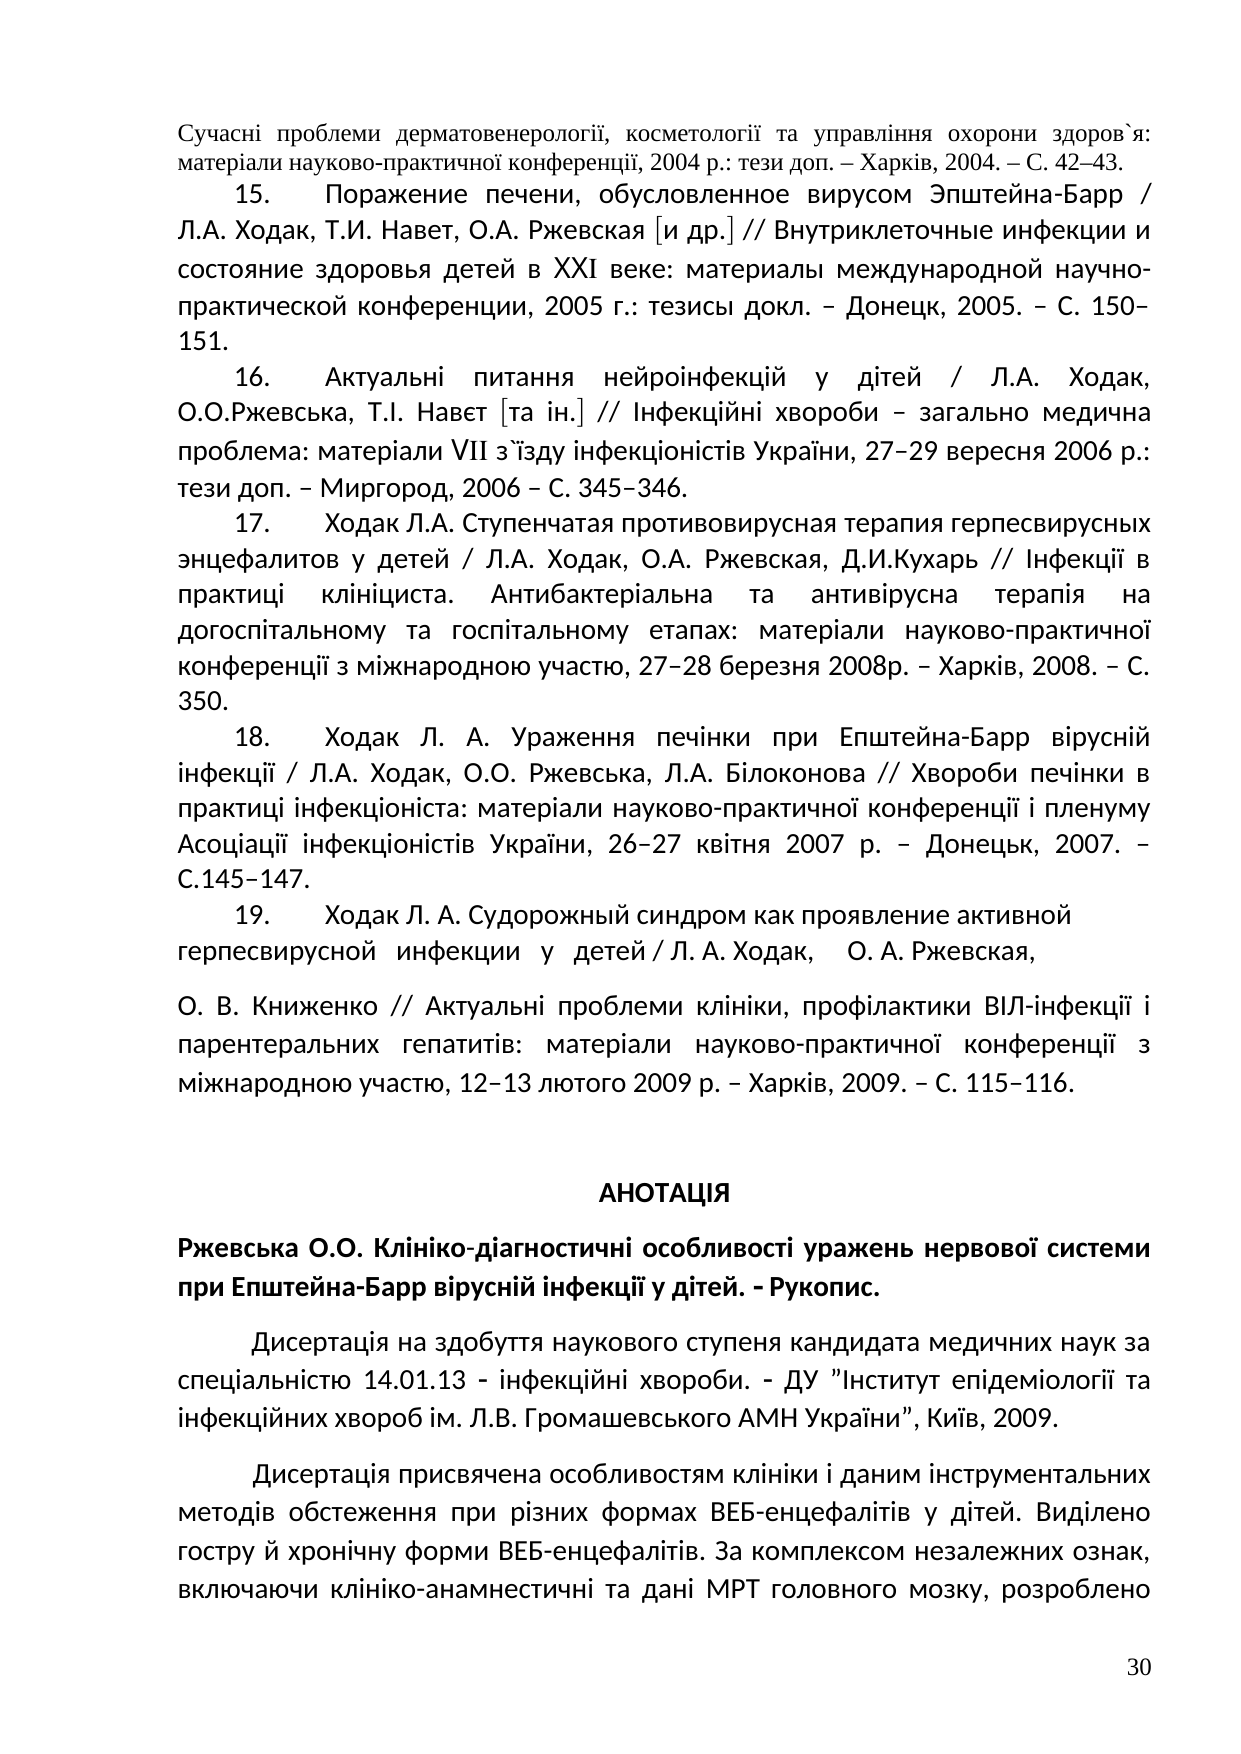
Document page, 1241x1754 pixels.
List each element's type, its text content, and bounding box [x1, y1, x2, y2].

text О. В. Книженко // Актуальні проблеми клініки, профілактики ВІЛ-інфекції і парентеральних гепатитів: матеріали науково-практичної конференції з міжнародною участю, 12–13 лютого 2009 р. – Харків, 2009. – С. 115–116. [177, 987, 1152, 1099]
text АНОТАЦІЯ [177, 1174, 1152, 1210]
text герпесвирусной инфекции у детей / Л. А. Ходак, О. А. Ржевская, [177, 932, 1152, 967]
text Ржевська О.О. Клініко-діагностичні особливості уражень нервової системи при Епштейна-Барр вірусній інфекції у дітей. Рукопис. [177, 1229, 1152, 1303]
list Ходак Л. А. Ураження печінки при Епштейна-Барр вірусній інфекції / Л.А. Ходак, О.О. Ржевська, Л.А. Білоконова // Хвороби печінки в практиці інфекціоніста: матеріали науково-практичної конференції і пленуму Асоціації інфекціоністів України, 26–27 квітня 2007 р. – Донецьк, 2007. – С.145–147. [177, 718, 1152, 896]
list Актуальні питання нейроінфекцій у дітей / Л.А. Ходак, О.О.Ржевська, Т.І. Навєт та ін. // Інфекційні хвороби – загально медична проблема: матеріали V з`їзду інфекціоністів України, 27–29 вересня 2006 р.: тези доп. – Миргород, 2006 – С. 345–346. [177, 358, 1152, 504]
list Ходак Л. А. Судорожный синдром как проявление активной [177, 896, 1152, 932]
list Поражение печени, обусловленное вирусом Эпштейна-Барр / Л.А. Ходак, Т.И. Навет, О.А. Ржевская и др. // Внутриклеточные инфекции и состояние здоровья детей в XX веке: материалы международной научно-практической конференции, 2005 г.: тезисы докл. – Донецк, 2005. – С. 150–151. [177, 176, 1152, 358]
list Ходак Л.А. Ступенчатая противовирусная терапия герпесвирусных энцефалитов у детей / Л.А. Ходак, О.А. Ржевская, Д.И.Кухарь // Інфекції в практиці клініциста. Антибактеріальна та антивірусна терапія на догоспітальному та госпітальному етапах: матеріали науково-практичної конференції з міжнародною участю, 27–28 березня 2008р. – Харків, 2008. – С. 350. [177, 504, 1152, 718]
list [177, 118, 1152, 176]
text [177, 1455, 1152, 1606]
text Дисертація на здобуття наукового ступеня кандидата медичних наук за спеціальністю 14.01.13 інфекційні хвороби. ДУ ”Інститут епідеміології та інфекційних хвороб ім. Л.В. Громашевського АМН України”, Київ, 2009. [177, 1323, 1152, 1435]
